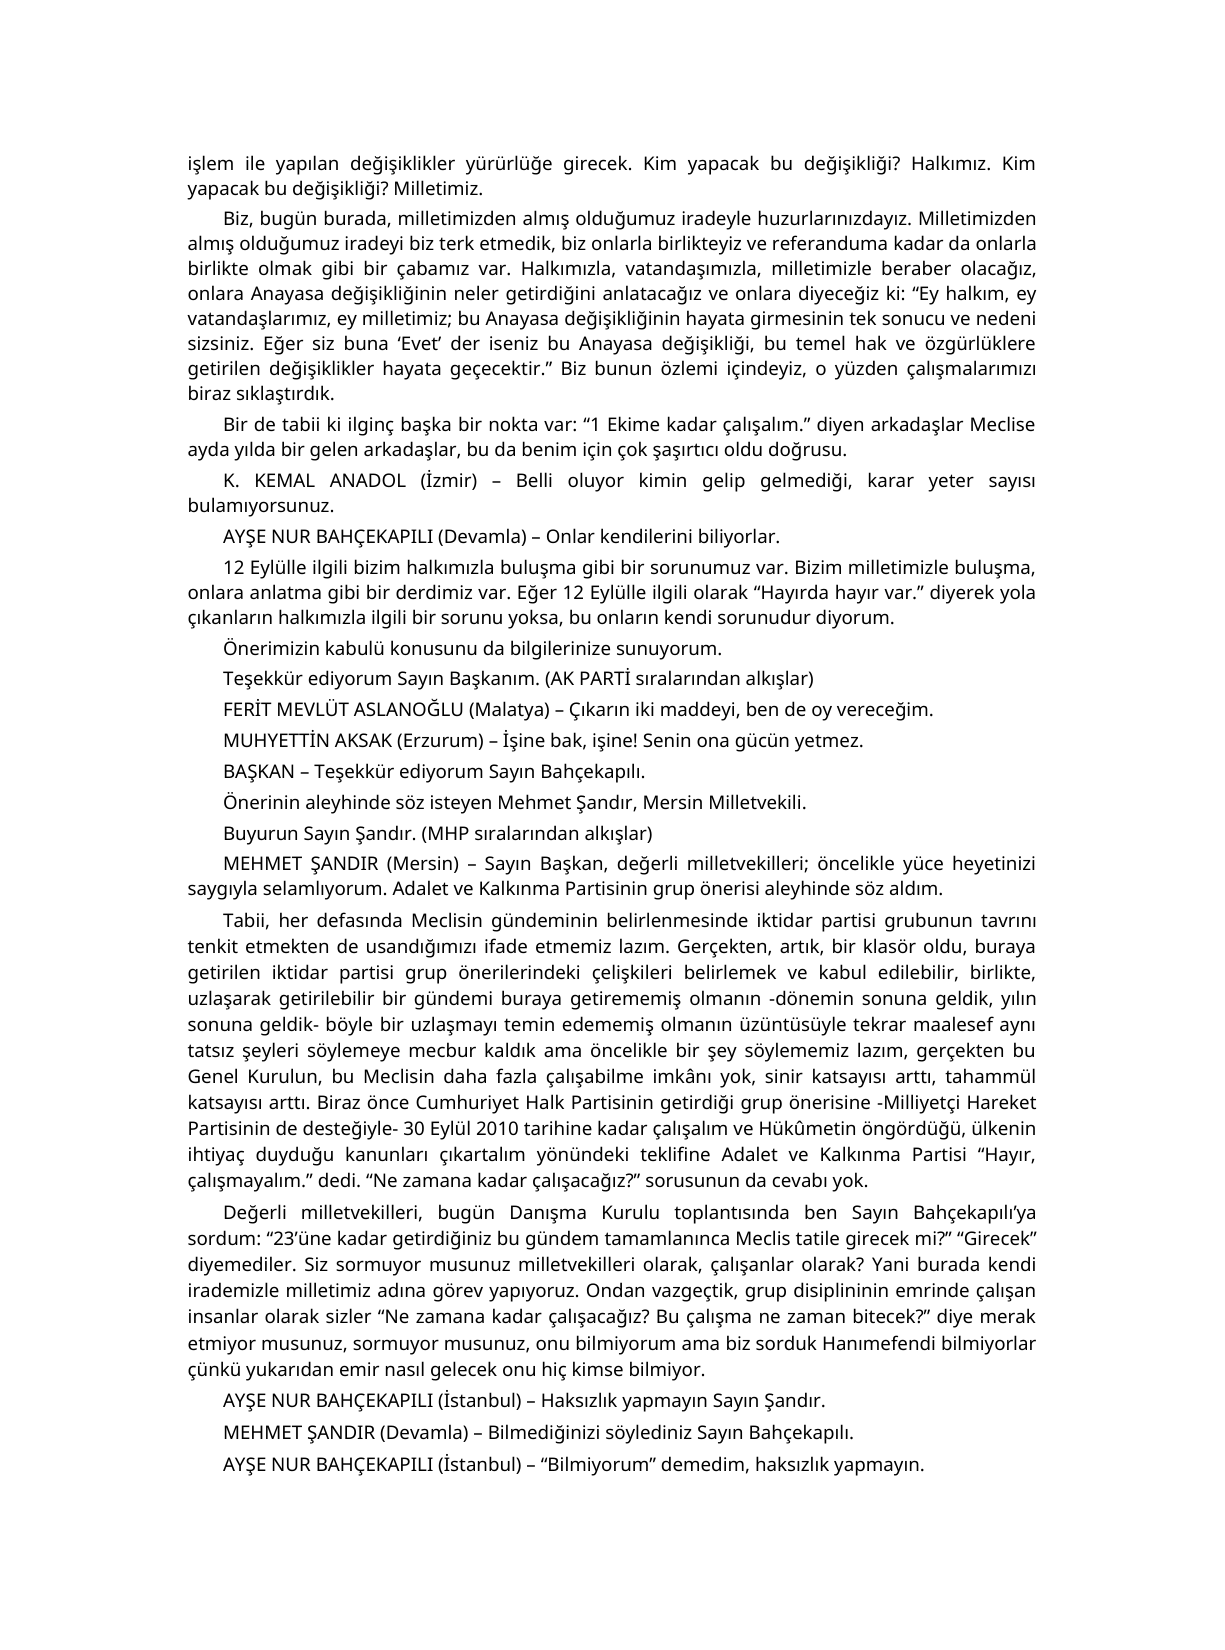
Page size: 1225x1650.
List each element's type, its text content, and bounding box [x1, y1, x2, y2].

text Önerinin aleyhinde söz isteyen Mehmet Şandır, Mersin Milletvekili. [187, 789, 1037, 814]
text AYŞE NUR BAHÇEKAPILI (İstanbul) – Haksızlık yapmayın Sayın Şandır. [187, 1387, 1037, 1413]
text FERİT MEVLÜT ASLANOĞLU (Malatya) – Çıkarın iki maddeyi, ben de oy vereceğim. [187, 697, 1037, 722]
text BAŞKAN – Teşekkür ediyorum Sayın Bahçekapılı. [187, 758, 1037, 783]
text AYŞE NUR BAHÇEKAPILI (Devamla) – Onlar kendilerini biliyorlar. [187, 523, 1037, 548]
text Önerimizin kabulü konusunu da bilgilerinize sunuyorum. [187, 635, 1037, 660]
text 12 Eylülle ilgili bizim halkımızla buluşma gibi bir sorunumuz var. Bizim milletimizle buluşma, onlara anlatma gibi bir derdimiz var. Eğer 12 Eylülle ilgili olarak “Hayırda hayır var.” diyerek yola çıkanların halkımızla ilgili bir sorunu yoksa, bu onların kendi sorunudur diyorum. [187, 554, 1037, 629]
text Biz, bugün burada, milletimizden almış olduğumuz iradeyle huzurlarınızdayız. Milletimizden almış olduğumuz iradeyi biz terk etmedik, biz onlarla birlikteyiz ve referanduma kadar da onlarla birlikte olmak gibi bir çabamız var. Halkımızla, vatandaşımızla, milletimizle beraber olacağız, onlara Anayasa değişikliğinin neler getirdiğini anlatacağız ve onlara diyeceğiz ki: “Ey halkım, ey vatandaşlarımız, ey milletimiz; bu Anayasa değişikliğinin hayata girmesinin tek sonucu ve nedeni sizsiniz. Eğer siz buna ‘Evet’ der iseniz bu Anayasa değişikliği, bu temel hak ve özgürlüklere getirilen değişiklikler hayata geçecektir.” Biz bunun özlemi içindeyiz, o yüzden çalışmalarımızı biraz sıklaştırdık. [187, 206, 1037, 406]
text Bir de tabii ki ilginç başka bir nokta var: “1 Ekime kadar çalışalım.” diyen arkadaşlar Meclise ayda yılda bir gelen arkadaşlar, bu da benim için çok şaşırtıcı oldu doğrusu. [187, 412, 1037, 462]
text Teşekkür ediyorum Sayın Başkanım. (AK PARTİ sıralarından alkışlar) [187, 666, 1037, 691]
text MUHYETTİN AKSAK (Erzurum) – İşine bak, işine! Senin ona gücün yetmez. [187, 727, 1037, 752]
text Değerli milletvekilleri, bugün Danışma Kurulu toplantısında ben Sayın Bahçekapılı’ya sordum: “23’üne kadar getirdiğiniz bu gündem tamamlanınca Meclis tatile girecek mi?” “Girecek” diyemediler. Siz sormuyor musunuz milletvekilleri olarak, çalışanlar olarak? Yani burada kendi irademizle milletimiz adına görev yapıyoruz. Ondan vazgeçtik, grup disiplininin emrinde çalışan insanlar olarak sizler “Ne zamana kadar çalışacağız? Bu çalışma ne zaman bitecek?” diye merak etmiyor musunuz, sormuyor musunuz, onu bilmiyorum ama biz sorduk Hanımefendi bilmiyorlar çünkü yukarıdan emir nasıl gelecek onu hiç kimse bilmiyor. [187, 1199, 1037, 1381]
text K. KEMAL ANADOL (İzmir) – Belli oluyor kimin gelip gelmediği, karar yeter sayısı bulamıyorsunuz. [187, 467, 1037, 517]
text MEHMET ŞANDIR (Devamla) – Bilmediğinizi söylediniz Sayın Bahçekapılı. [187, 1419, 1037, 1445]
text AYŞE NUR BAHÇEKAPILI (İstanbul) – “Bilmiyorum” demedim, haksızlık yapmayın. [187, 1451, 1037, 1477]
text Tabii, her defasında Meclisin gündeminin belirlenmesinde iktidar partisi grubunun tavrını tenkit etmekten de usandığımızı ifade etmemiz lazım. Gerçekten, artık, bir klasör oldu, buraya getirilen iktidar partisi grup önerilerindeki çelişkileri belirlemek ve kabul edilebilir, birlikte, uzlaşarak getirilebilir bir gündemi buraya getirememiş olmanın -dönemin sonuna geldik, yılın sonuna geldik- böyle bir uzlaşmayı temin edememiş olmanın üzüntüsüyle tekrar maalesef aynı tatsız şeyleri söylemeye mecbur kaldık ama öncelikle bir şey söylememiz lazım, gerçekten bu Genel Kurulun, bu Meclisin daha fazla çalışabilme imkânı yok, sinir katsayısı arttı, tahammül katsayısı arttı. Biraz önce Cumhuriyet Halk Partisinin getirdiği grup önerisine -Milliyetçi Hareket Partisinin de desteğiyle- 30 Eylül 2010 tarihine kadar çalışalım ve Hükûmetin öngördüğü, ülkenin ihtiyaç duyduğu kanunları çıkartalım yönündeki teklifine Adalet ve Kalkınma Partisi “Hayır, çalışmayalım.” dedi. “Ne zamana kadar çalışacağız?” sorusunun da cevabı yok. [187, 907, 1037, 1193]
text Buyurun Sayın Şandır. (MHP sıralarından alkışlar) [187, 820, 1037, 845]
text MEHMET ŞANDIR (Mersin) – Sayın Başkan, değerli milletvekilleri; öncelikle yüce heyetinizi saygıyla selamlıyorum. Adalet ve Kalkınma Partisinin grup önerisi aleyhinde söz aldım. [187, 851, 1037, 901]
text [187, 150, 1037, 200]
